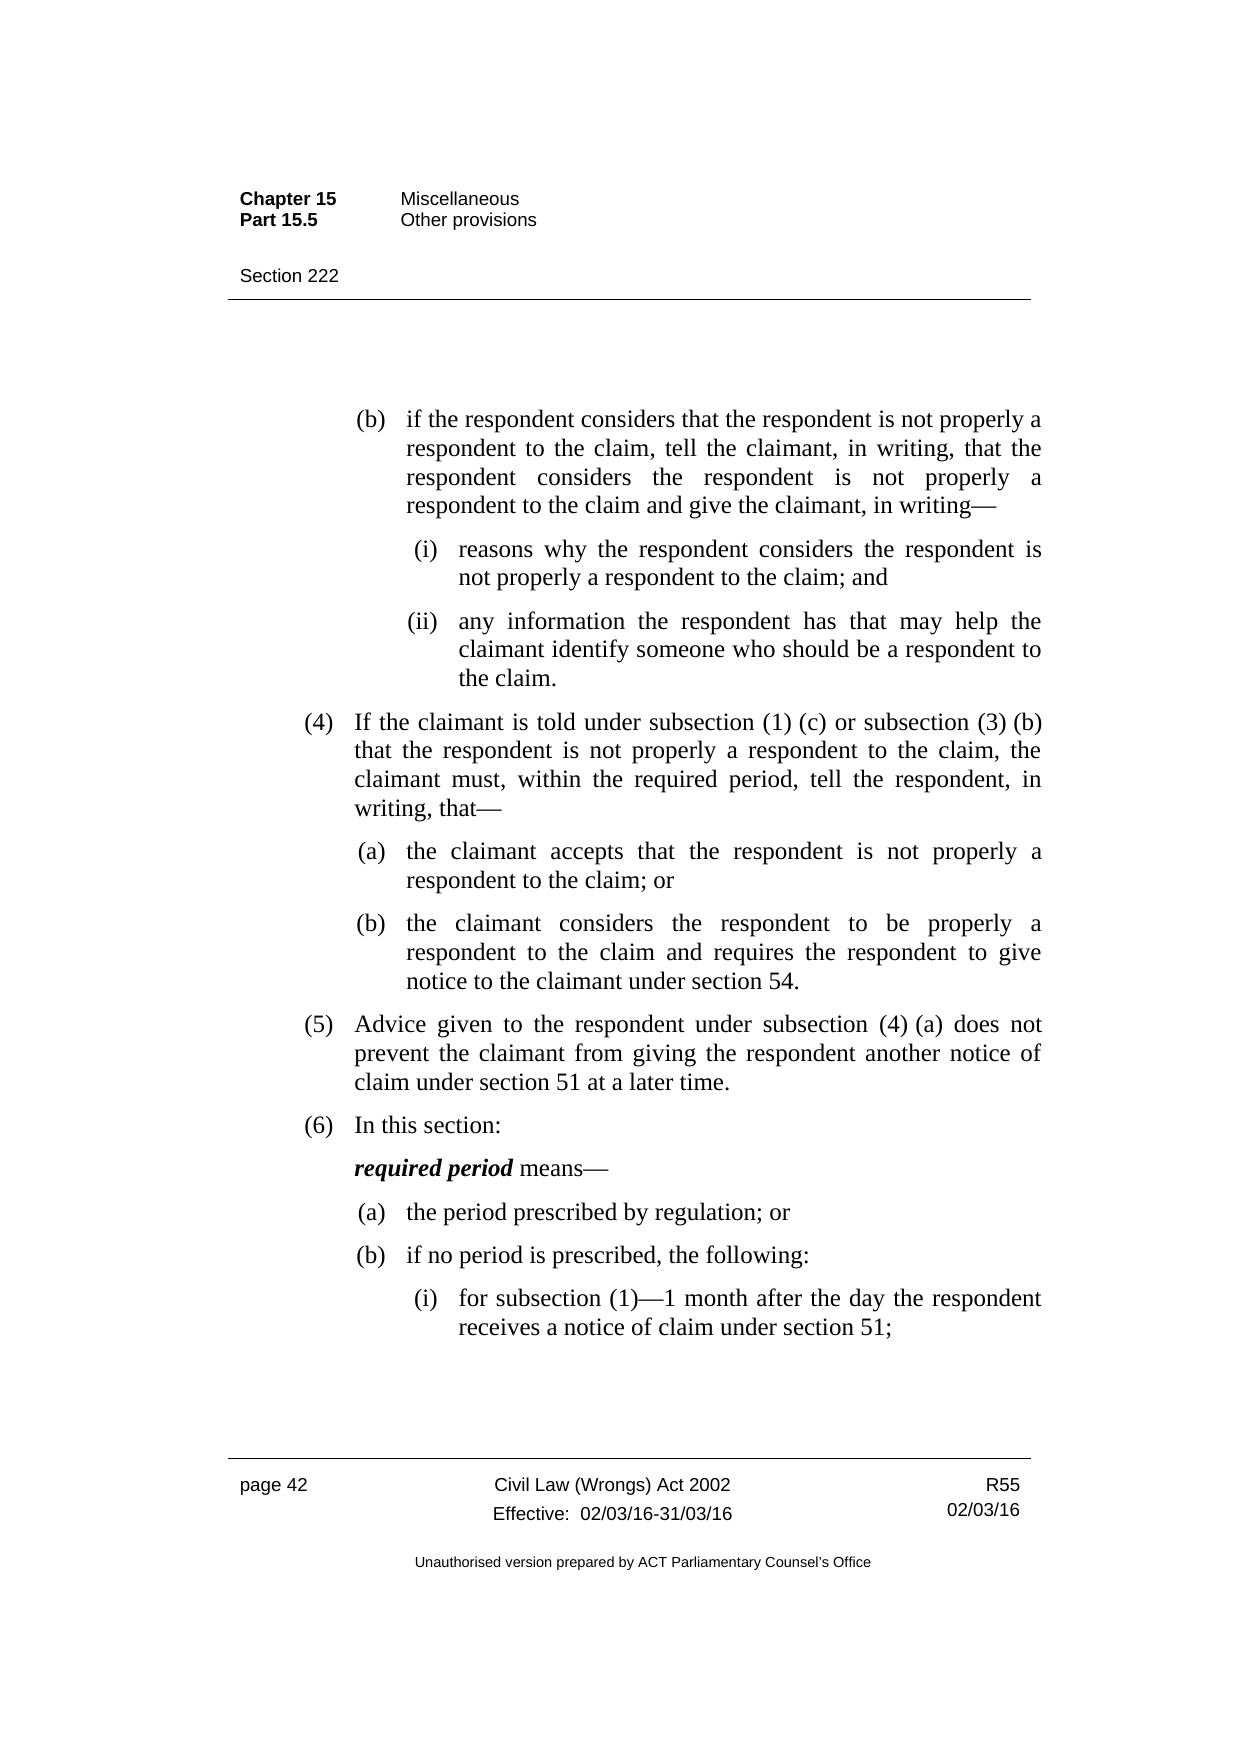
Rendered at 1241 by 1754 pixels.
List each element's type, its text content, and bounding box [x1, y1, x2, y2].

text (4) If the claimant is told under subsection (1) (c) or subsection (3) (b) that the respondent is not properly a respondent to the claim, the claimant must, within the required period, tell the respondent, in writing, that— [239, 707, 1042, 822]
text (a) the period prescribed by regulation; or [239, 1197, 1042, 1225]
text (b) if the respondent considers that the respondent is not properly a respondent to the claim, tell the claimant, in writing, that the respondent considers the respondent is not properly a respondent to the claim and give the claimant, in writing— [239, 404, 1042, 519]
text (ii) any information the respondent has that may help the claimant identify someone who should be a respondent to the claim. [239, 606, 1042, 692]
text (b) if no period is prescribed, the following: [239, 1240, 1042, 1269]
text (6) In this section: [239, 1110, 1042, 1139]
text (5) Advice given to the respondent under subsection (4) (a) does not prevent the claimant from giving the respondent another notice of claim under section 51 at a later time. [239, 1009, 1042, 1095]
text (i) reasons why the respondent considers the respondent is not properly a respondent to the claim; and [239, 534, 1042, 591]
text (i) for subsection (1)—1 month after the day the respondent receives a notice of claim under section 51; [239, 1283, 1042, 1341]
text required period means— [354, 1153, 1042, 1182]
text (a) the claimant accepts that the respondent is not properly a respondent to the claim; or [239, 836, 1042, 894]
text (b) the claimant considers the respondent to be properly a respondent to the claim and requires the respondent to give notice to the claimant under section 54. [239, 908, 1042, 994]
